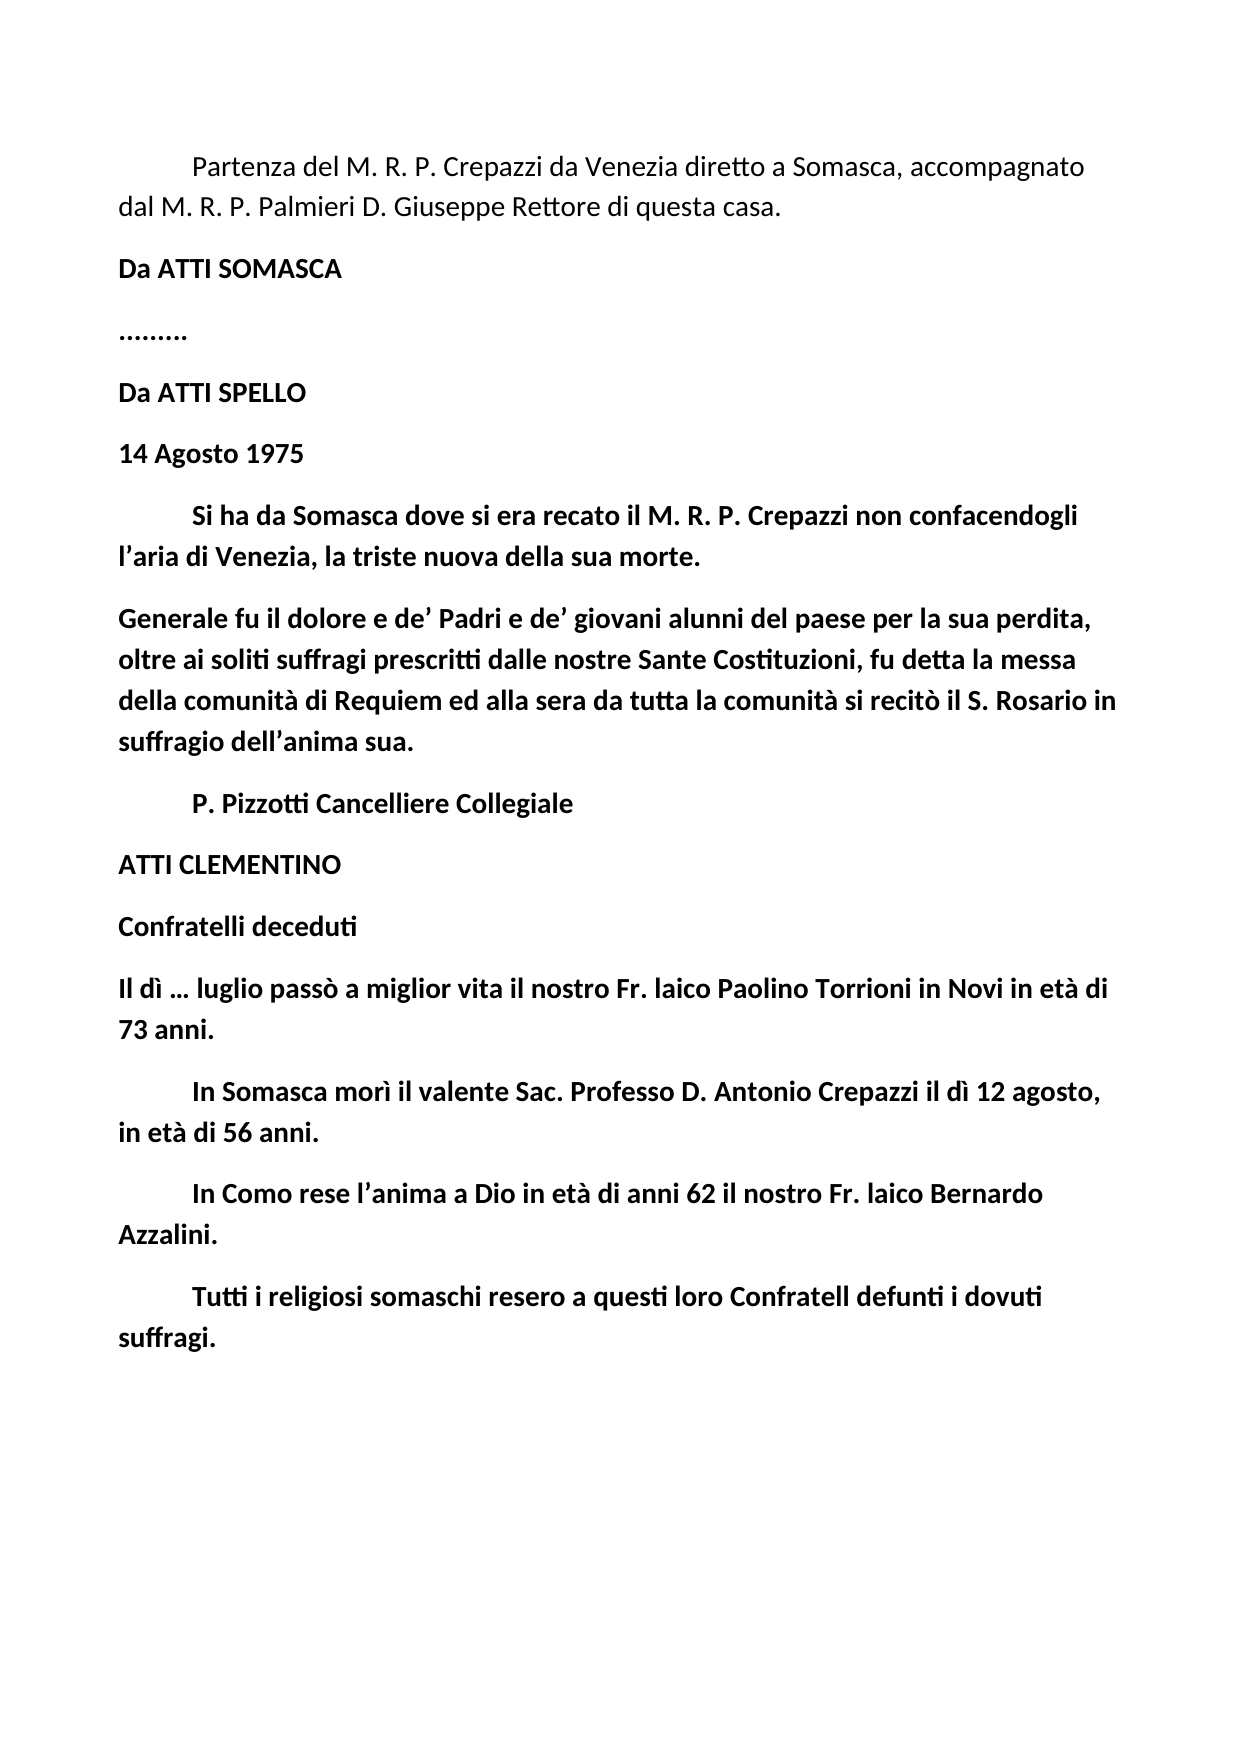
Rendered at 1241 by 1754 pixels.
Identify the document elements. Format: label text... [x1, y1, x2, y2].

text Tutti i religiosi somaschi resero a questi loro Confratell defunti i dovuti suffragi. [118, 1278, 1122, 1355]
text Il dì … luglio passò a miglior vita il nostro Fr. laico Paolino Torrioni in Novi in età di 73 anni. [118, 970, 1122, 1047]
text In Somasca morì il valente Sac. Professo D. Antonio Crepazzi il dì 12 agosto, in età di 56 anni. [118, 1073, 1122, 1149]
text 14 Agosto 1975 [118, 436, 1122, 471]
text Confratelli deceduti [118, 908, 1122, 944]
text P. Pizzotti Cancelliere Collegiale [118, 785, 1122, 820]
text Da ATTI SPELLO [118, 374, 1122, 409]
text ATTI CLEMENTINO [118, 846, 1122, 882]
text Generale fu il dolore e de’ Padri e de’ giovani alunni del paese per la sua perdita, oltre ai soliti suffragi prescritti dalle nostre Sante Costituzioni, fu detta la messa della comunità di Requiem ed alla sera da tutta la comunità si recitò il S. Rosario in suffragio dell’anima sua. [118, 600, 1122, 758]
text In Como rese l’anima a Dio in età di anni 62 il nostro Fr. laico Bernardo Azzalini. [118, 1175, 1122, 1252]
text Da ATTI SOMASCA [118, 250, 1122, 286]
text Si ha da Somasca dove si era recato il M. R. P. Crepazzi non confacendogli l’aria di Venezia, la triste nuova della sua morte. [118, 497, 1122, 574]
text Partenza del M. R. P. Crepazzi da Venezia diretto a Somasca, accompagnato dal M. R. P. Palmieri D. Giuseppe Rettore di questa casa. [118, 148, 1122, 224]
text ......... [118, 312, 1122, 348]
